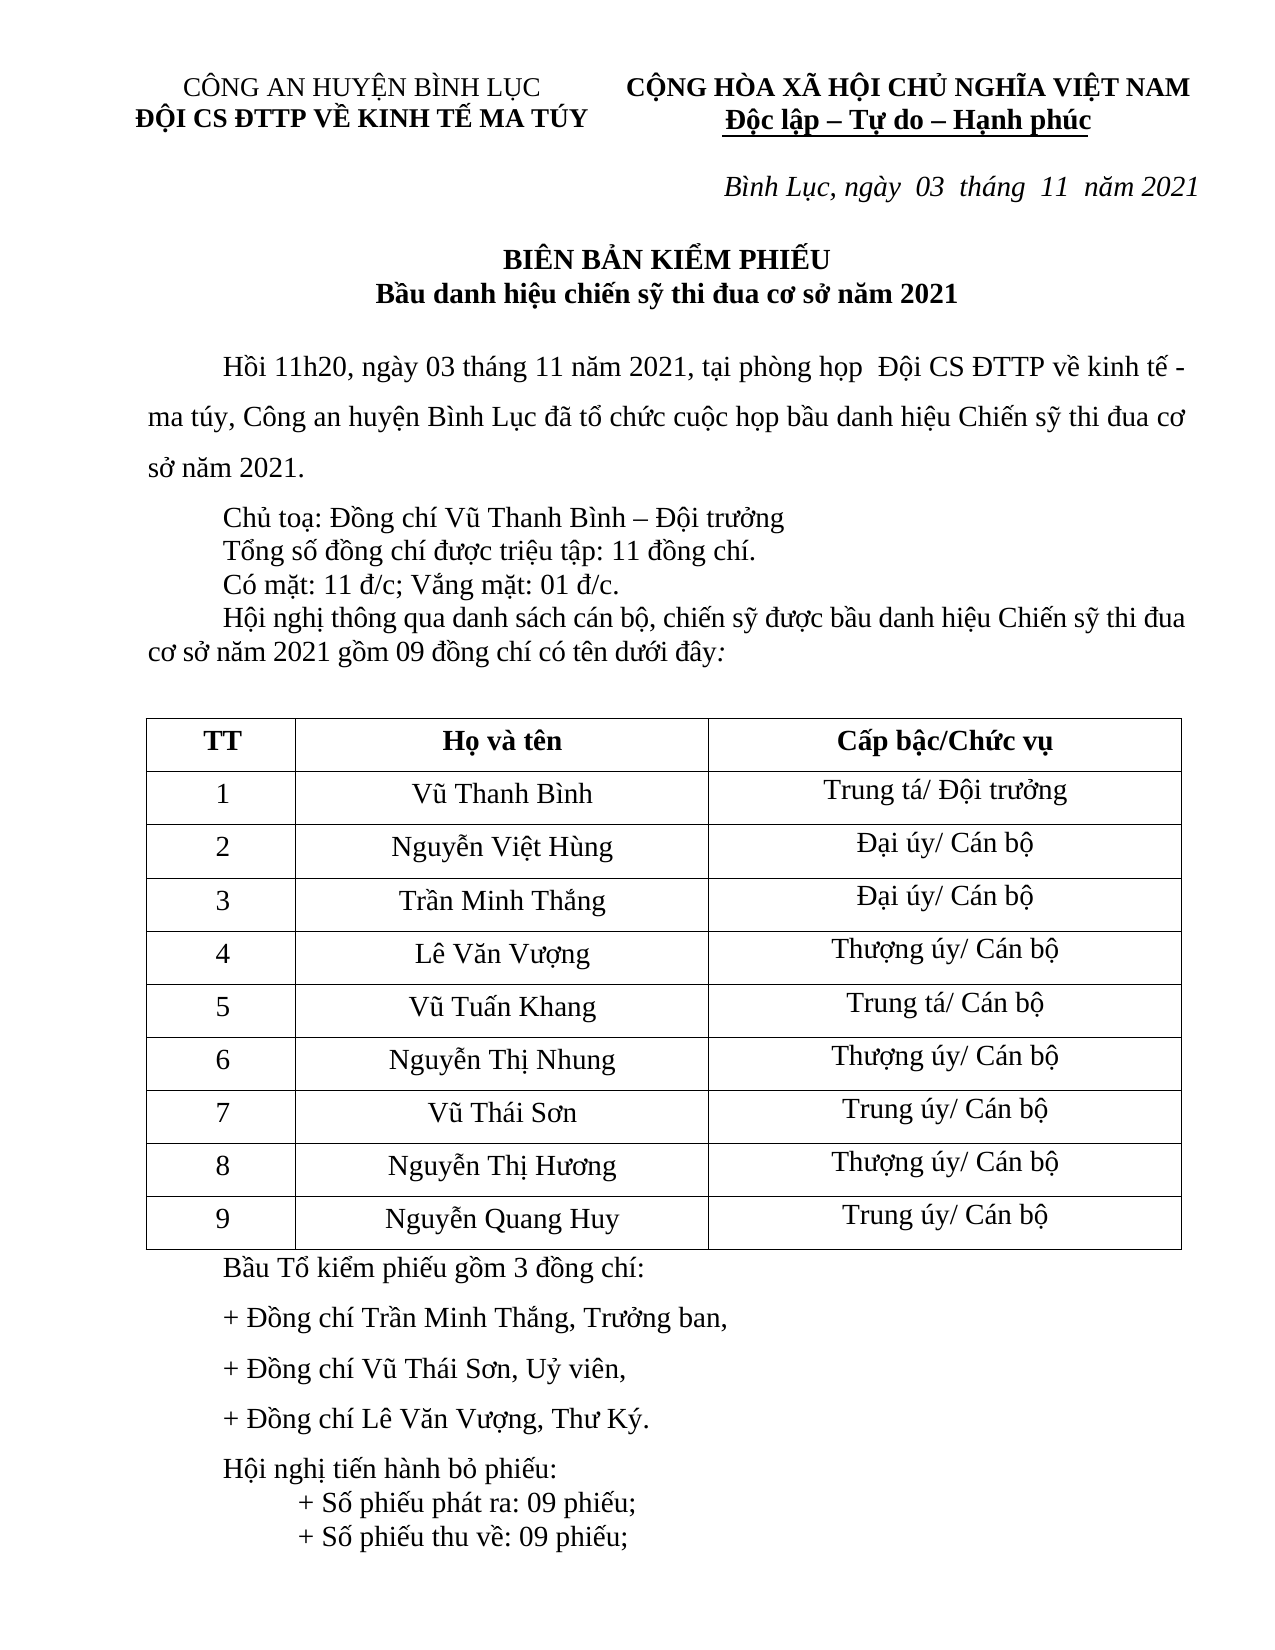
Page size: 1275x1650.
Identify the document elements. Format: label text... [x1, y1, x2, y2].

table_cell Vũ Thanh Bình [296, 772, 708, 824]
table_header CÔNG AN HUYỆN BÌNH LỤC ĐỘI CS ĐTTP VỀ KINH TẾ MA TÚY [118, 71, 606, 203]
table_cell 9 [147, 1197, 295, 1249]
table_cell Vũ Thái Sơn [296, 1091, 708, 1143]
text Bầu Tổ kiểm phiếu gồm 3 đồng chí: [148, 1250, 1186, 1284]
table_cell 1 [147, 772, 295, 824]
text Hội nghị thông qua danh sách cán bộ, chiến sỹ được bầu danh hiệu Chiến sỹ thi đua cơ sở năm 2021 gồm 09 đồng chí có tên dưới đây: [148, 601, 1186, 668]
table_cell Nguyễn Quang Huy [296, 1197, 708, 1249]
text + Số phiếu phát ra: 09 phiếu; [223, 1485, 1186, 1519]
text Chủ toạ: Đồng chí Vũ Thanh Bình – Đội trưởng [148, 500, 1186, 533]
table_cell Trung tá/ Cán bộ [709, 985, 1181, 1037]
table_cell Đại úy/ Cán bộ [709, 879, 1181, 931]
table_cell 7 [147, 1091, 295, 1143]
table_header CỘNG HÒA XÃ HỘI CHỦ NGHĨA VIỆT NAM Độc lập – Tự do – Hạnh phúc Bình Lục, ngày 03 tháng 11 năm 2021 [606, 71, 1211, 203]
table_cell Thượng úy/ Cán bộ [709, 1144, 1181, 1196]
table_cell Trung úy/ Cán bộ [709, 1197, 1181, 1249]
text Bầu danh hiệu chiến sỹ thi đua cơ sở năm 2021 [148, 276, 1186, 309]
text Có mặt: 11 đ/c; Vắng mặt: 01 đ/c. [148, 567, 1186, 601]
table_cell Trung úy/ Cán bộ [709, 1091, 1181, 1143]
table_cell Nguyễn Việt Hùng [296, 825, 708, 877]
text Hội nghị tiến hành bỏ phiếu: [148, 1452, 1186, 1485]
table_cell 6 [147, 1038, 295, 1090]
table_cell 4 [147, 932, 295, 984]
table_cell Vũ Tuấn Khang [296, 985, 708, 1037]
table_cell Thượng úy/ Cán bộ [709, 1038, 1181, 1090]
table_cell Lê Văn Vượng [296, 932, 708, 984]
table_header Họ và tên [296, 719, 708, 771]
table_cell Nguyễn Thị Hương [296, 1144, 708, 1196]
table_header TT [147, 719, 295, 771]
table_cell 8 [147, 1144, 295, 1196]
table_cell 5 [147, 985, 295, 1037]
table_cell 2 [147, 825, 295, 877]
table_cell 3 [147, 879, 295, 931]
text + Đồng chí Trần Minh Thắng, Trưởng ban, [148, 1301, 1186, 1334]
text Tổng số đồng chí được triệu tập: 11 đồng chí. [148, 533, 1186, 567]
table_cell Nguyễn Thị Nhung [296, 1038, 708, 1090]
text + Đồng chí Lê Văn Vượng, Thư Ký. [148, 1401, 1186, 1435]
text + Đồng chí Vũ Thái Sơn, Uỷ viên, [148, 1351, 1186, 1384]
text Hồi 11h20, ngày 03 tháng 11 năm 2021, tại phòng họp Đội CS ĐTTP về kinh tế - ma túy, Công an huyện Bình Lục đã tổ chức cuộc họp bầu danh hiệu Chiến sỹ thi đua cơ sở năm 2021. [148, 349, 1186, 483]
table_cell Trần Minh Thắng [296, 879, 708, 931]
text BIÊN BẢN KIỂM PHIẾU [148, 242, 1186, 276]
table_header Cấp bậc/Chức vụ [709, 719, 1181, 771]
table_cell Thượng úy/ Cán bộ [709, 932, 1181, 984]
table_cell Đại úy/ Cán bộ [709, 825, 1181, 877]
text + Số phiếu thu về: 09 phiếu; [223, 1519, 1186, 1552]
table_cell Trung tá/ Đội trưởng [709, 772, 1181, 824]
